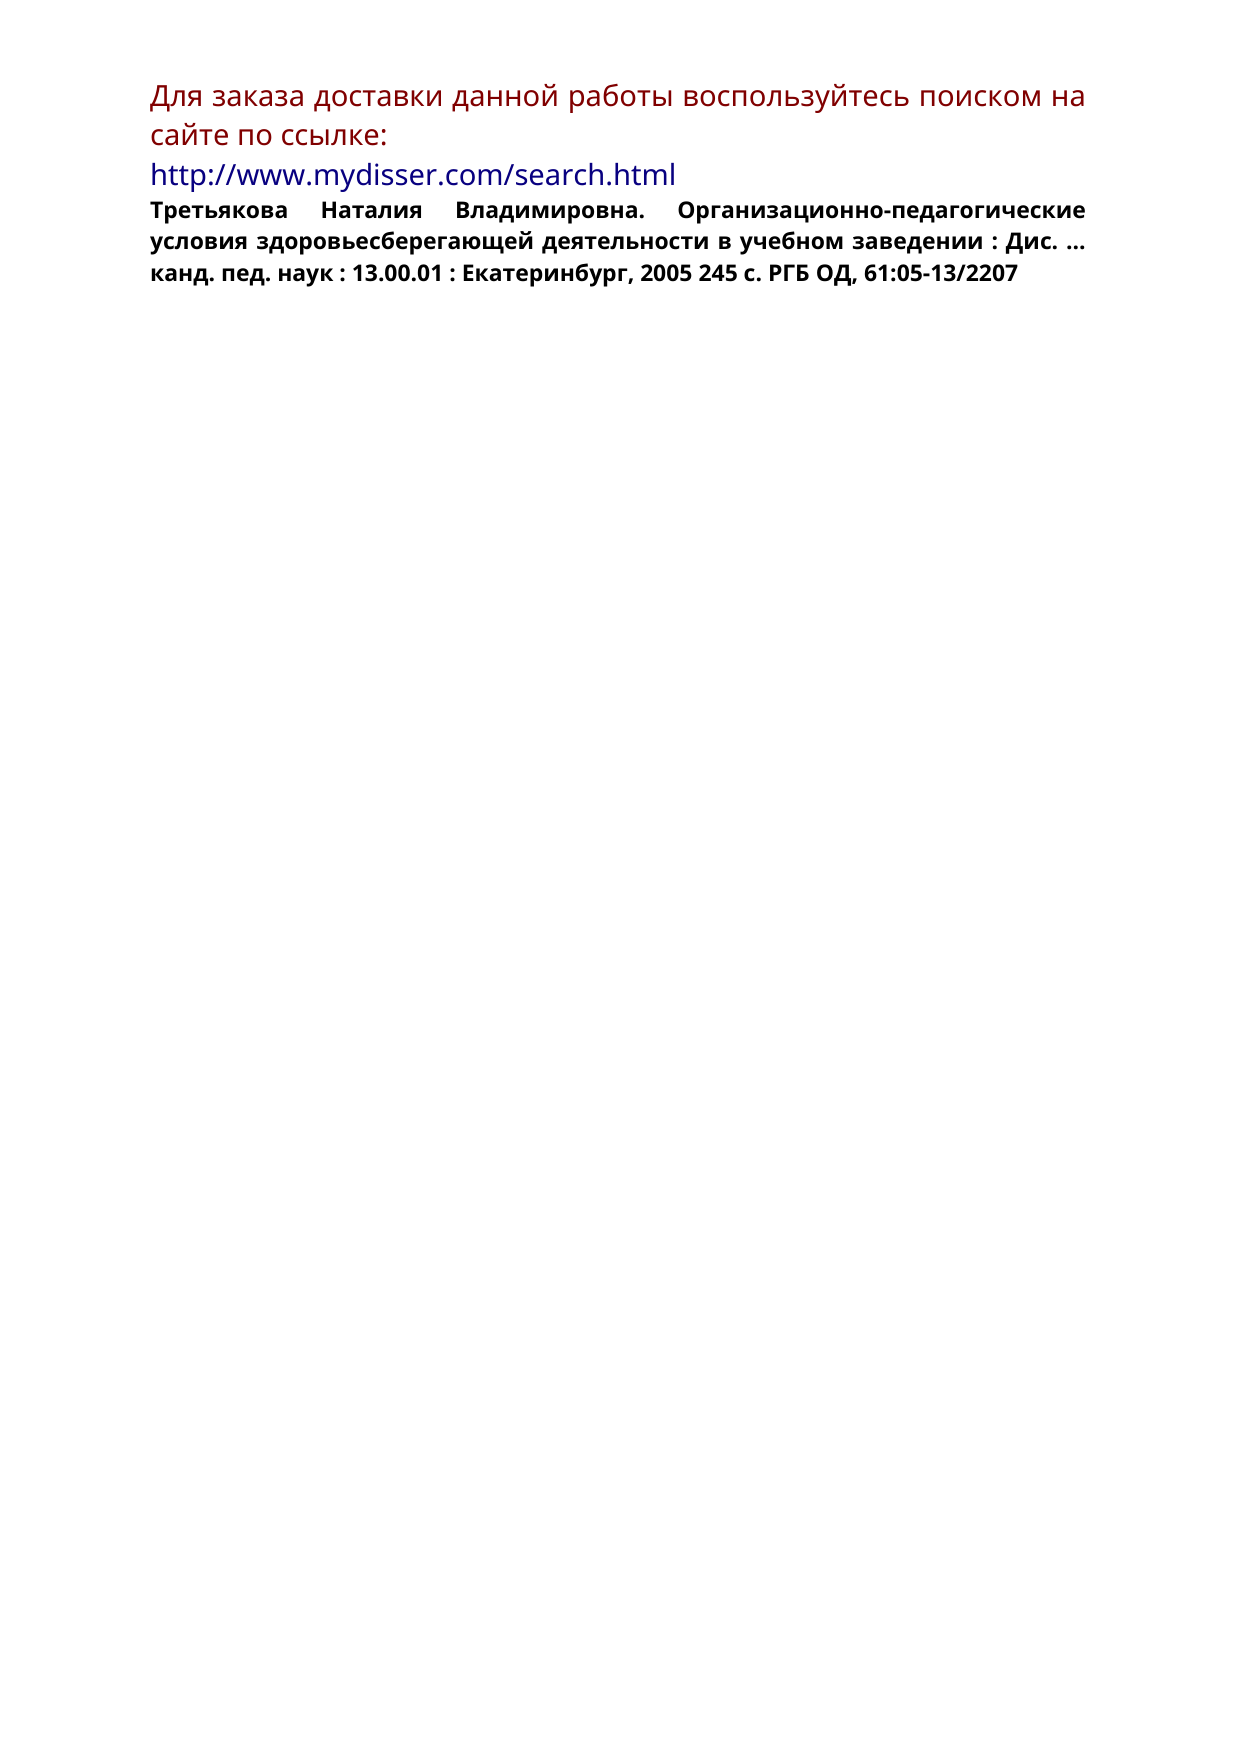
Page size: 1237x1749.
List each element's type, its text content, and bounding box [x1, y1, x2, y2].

text Третьякова Наталия Владимировна. Организационно-педагогические условия здоровьесберегающей деятельности в учебном заведении : Дис. ... канд. пед. наук : 13.00.01 : Екатеринбург, 2005 245 c. РГБ ОД, 61:05-13/2207 [150, 194, 1086, 288]
